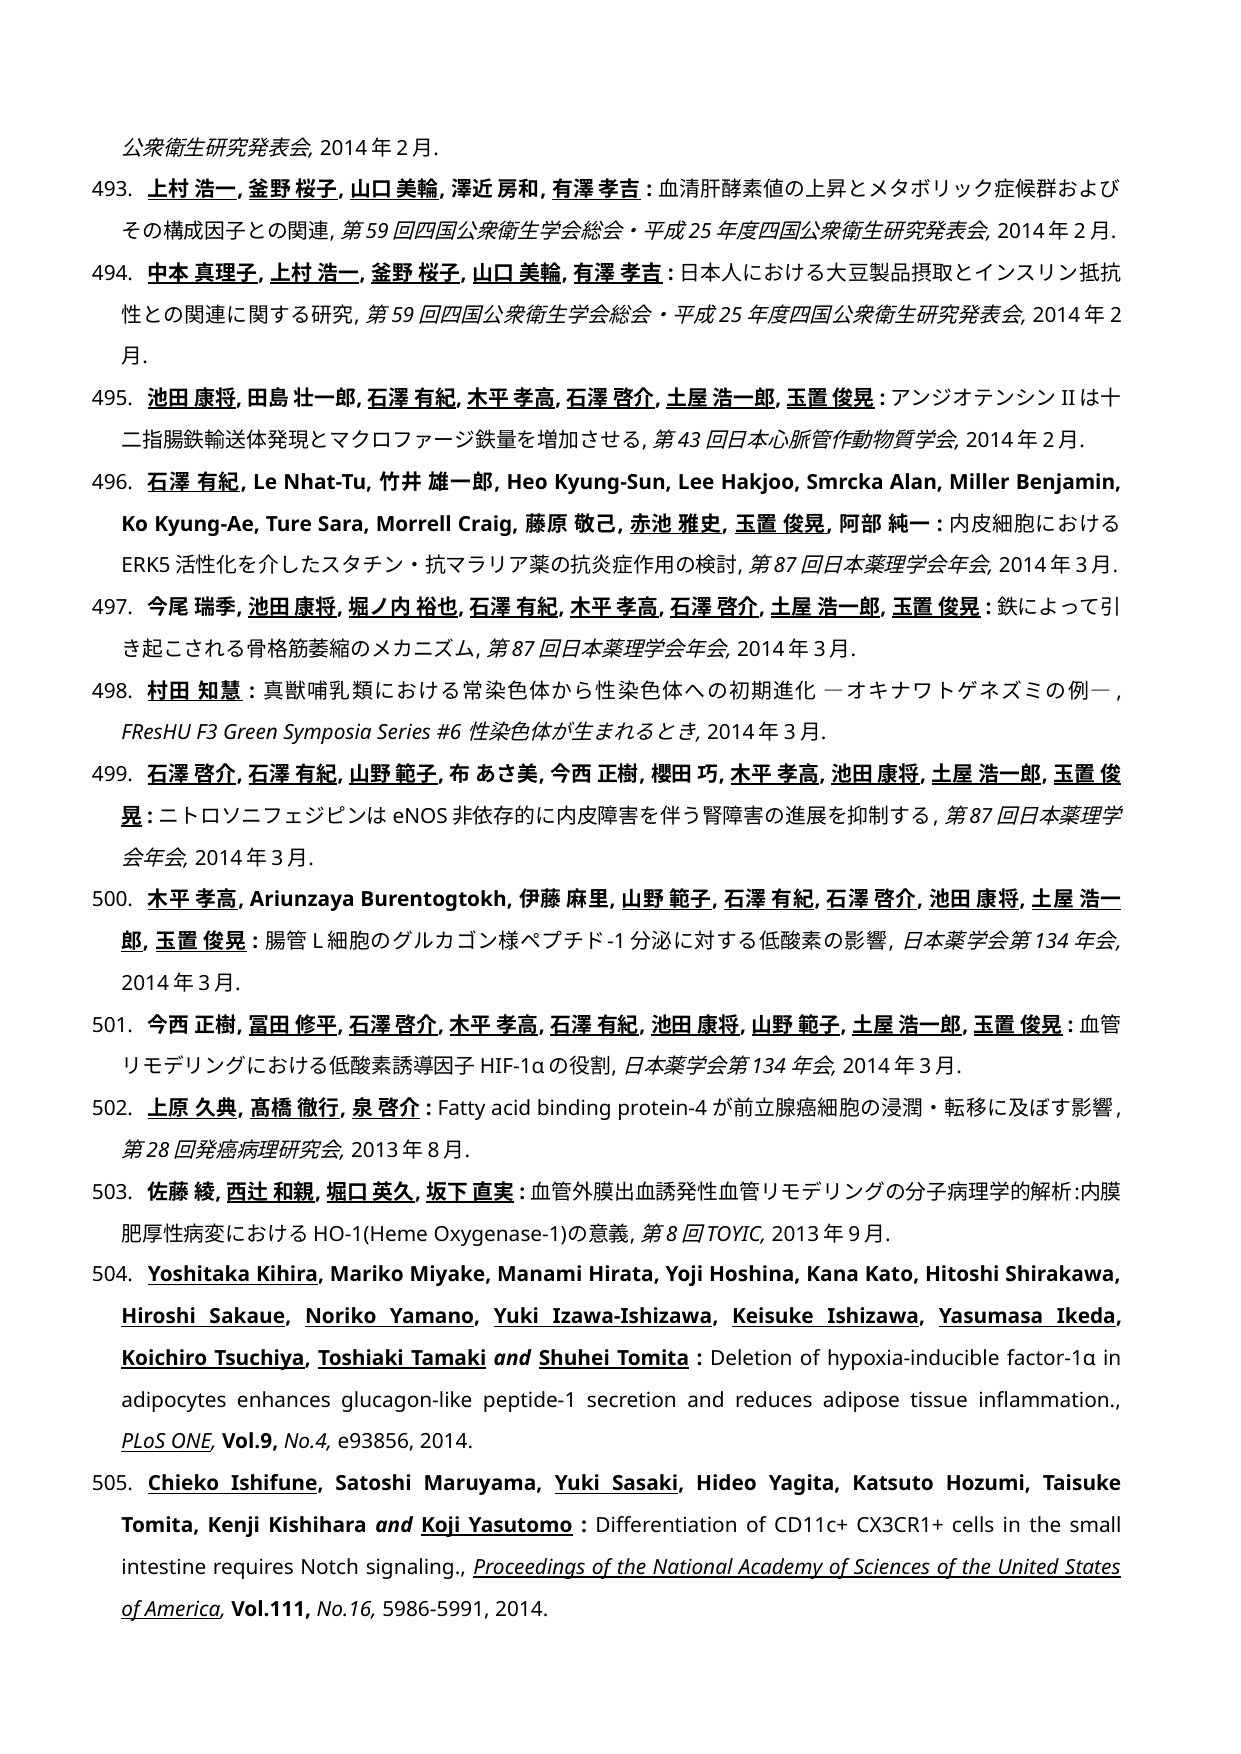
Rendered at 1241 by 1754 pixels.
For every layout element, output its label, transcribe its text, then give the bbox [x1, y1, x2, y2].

list 上村 浩一, 釜野 桜子, 山口 美輪, 澤近 房和, 有澤 孝吉 : 血清肝酵素値の上昇とメタボリック症候群およびその構成因子との関連, 第59回四国公衆衛生学会総会・平成25年度四国公衆衛生研究発表会, 2014年2月. [92, 167, 1122, 250]
list 佐藤 綾, 西辻 和親, 堀口 英久, 坂下 直実 : 血管外膜出血誘発性血管リモデリングの分子病理学的解析:内膜肥厚性病変におけるHO-1(Heme Oxygenase-1)の意義, 第8回TOYIC, 2013年9月. [92, 1169, 1122, 1253]
list 石澤 啓介, 石澤 有紀, 山野 範子, 布 あさ美, 今西 正樹, 櫻田 巧, 木平 孝高, 池田 康将, 土屋 浩一郎, 玉置 俊晃 : ニトロソニフェジピンはeNOS非依存的に内皮障害を伴う腎障害の進展を抑制する, 第87回日本薬理学会年会, 2014年3月. [92, 752, 1122, 877]
list 石澤 有紀, Le Nhat-Tu, 竹井 雄一郎, Heo Kyung-Sun, Lee Hakjoo, Smrcka Alan, Miller Benjamin, Ko Kyung-Ae, Ture Sara, Morrell Craig, 藤原 敬己, 赤池 雅史, 玉置 俊晃, 阿部 純一 : 内皮細胞におけるERK5活性化を介したスタチン・抗マラリア薬の抗炎症作用の検討, 第87回日本薬理学会年会, 2014年3月. [92, 459, 1122, 584]
list 今西 正樹, 冨田 修平, 石澤 啓介, 木平 孝高, 石澤 有紀, 池田 康将, 山野 範子, 土屋 浩一郎, 玉置 俊晃 : 血管リモデリングにおける低酸素誘導因子HIF-1αの役割, 日本薬学会第134年会, 2014年3月. [92, 1002, 1122, 1086]
list 今尾 瑞季, 池田 康将, 堀ノ内 裕也, 石澤 有紀, 木平 孝高, 石澤 啓介, 土屋 浩一郎, 玉置 俊晃 : 鉄によって引き起こされる骨格筋萎縮のメカニズム, 第87回日本薬理学会年会, 2014年3月. [92, 584, 1122, 668]
list Chieko Ishifune, Satoshi Maruyama, Yuki Sasaki, Hideo Yagita, Katsuto Hozumi, Taisuke Tomita, Kenji Kishihara and Koji Yasutomo : Differentiation of CD11c+ CX3CR1+ cells in the small intestine requires Notch signaling., Proceedings of the National Academy of Sciences of the United States of America, Vol.111, No.16, 5986-5991, 2014. [92, 1462, 1122, 1629]
list 中本 真理子, 上村 浩一, 釜野 桜子, 山口 美輪, 有澤 孝吉 : 日本人における大豆製品摂取とインスリン抵抗性との関連に関する研究, 第59回四国公衆衛生学会総会・平成25年度四国公衆衛生研究発表会, 2014年2月. [92, 250, 1122, 376]
list 池田 康将, 田島 壮一郎, 石澤 有紀, 木平 孝高, 石澤 啓介, 土屋 浩一郎, 玉置 俊晃 : アンジオテンシンIIは十二指腸鉄輸送体発現とマクロファージ鉄量を増加させる, 第43回日本心脈管作動物質学会, 2014年2月. [92, 376, 1122, 459]
list Yoshitaka Kihira, Mariko Miyake, Manami Hirata, Yoji Hoshina, Kana Kato, Hitoshi Shirakawa, Hiroshi Sakaue, Noriko Yamano, Yuki Izawa-Ishizawa, Keisuke Ishizawa, Yasumasa Ikeda, Koichiro Tsuchiya, Toshiaki Tamaki and Shuhei Tomita : Deletion of hypoxia-inducible factor-1α in adipocytes enhances glucagon-like peptide-1 secretion and reduces adipose tissue inflammation., PLoS ONE, Vol.9, No.4, e93856, 2014. [92, 1253, 1122, 1462]
list 上原 久典, 髙橋 徹行, 泉 啓介 : Fatty acid binding protein-4が前立腺癌細胞の浸潤・転移に及ぼす影響, 第28回発癌病理研究会, 2013年8月. [92, 1086, 1122, 1169]
list 木平 孝高, Ariunzaya Burentogtokh, 伊藤 麻里, 山野 範子, 石澤 有紀, 石澤 啓介, 池田 康将, 土屋 浩一郎, 玉置 俊晃 : 腸管L細胞のグルカゴン様ペプチド-1分泌に対する低酸素の影響, 日本薬学会第134年会, 2014年3月. [92, 877, 1122, 1002]
list 村田 知慧 : 真獣哺乳類における常染色体から性染色体への初期進化 ―オキナワトゲネズミの例―, FResHU F3 Green Symposia Series #6 性染色体が生まれるとき, 2014年3月. [92, 668, 1122, 752]
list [92, 125, 1122, 167]
